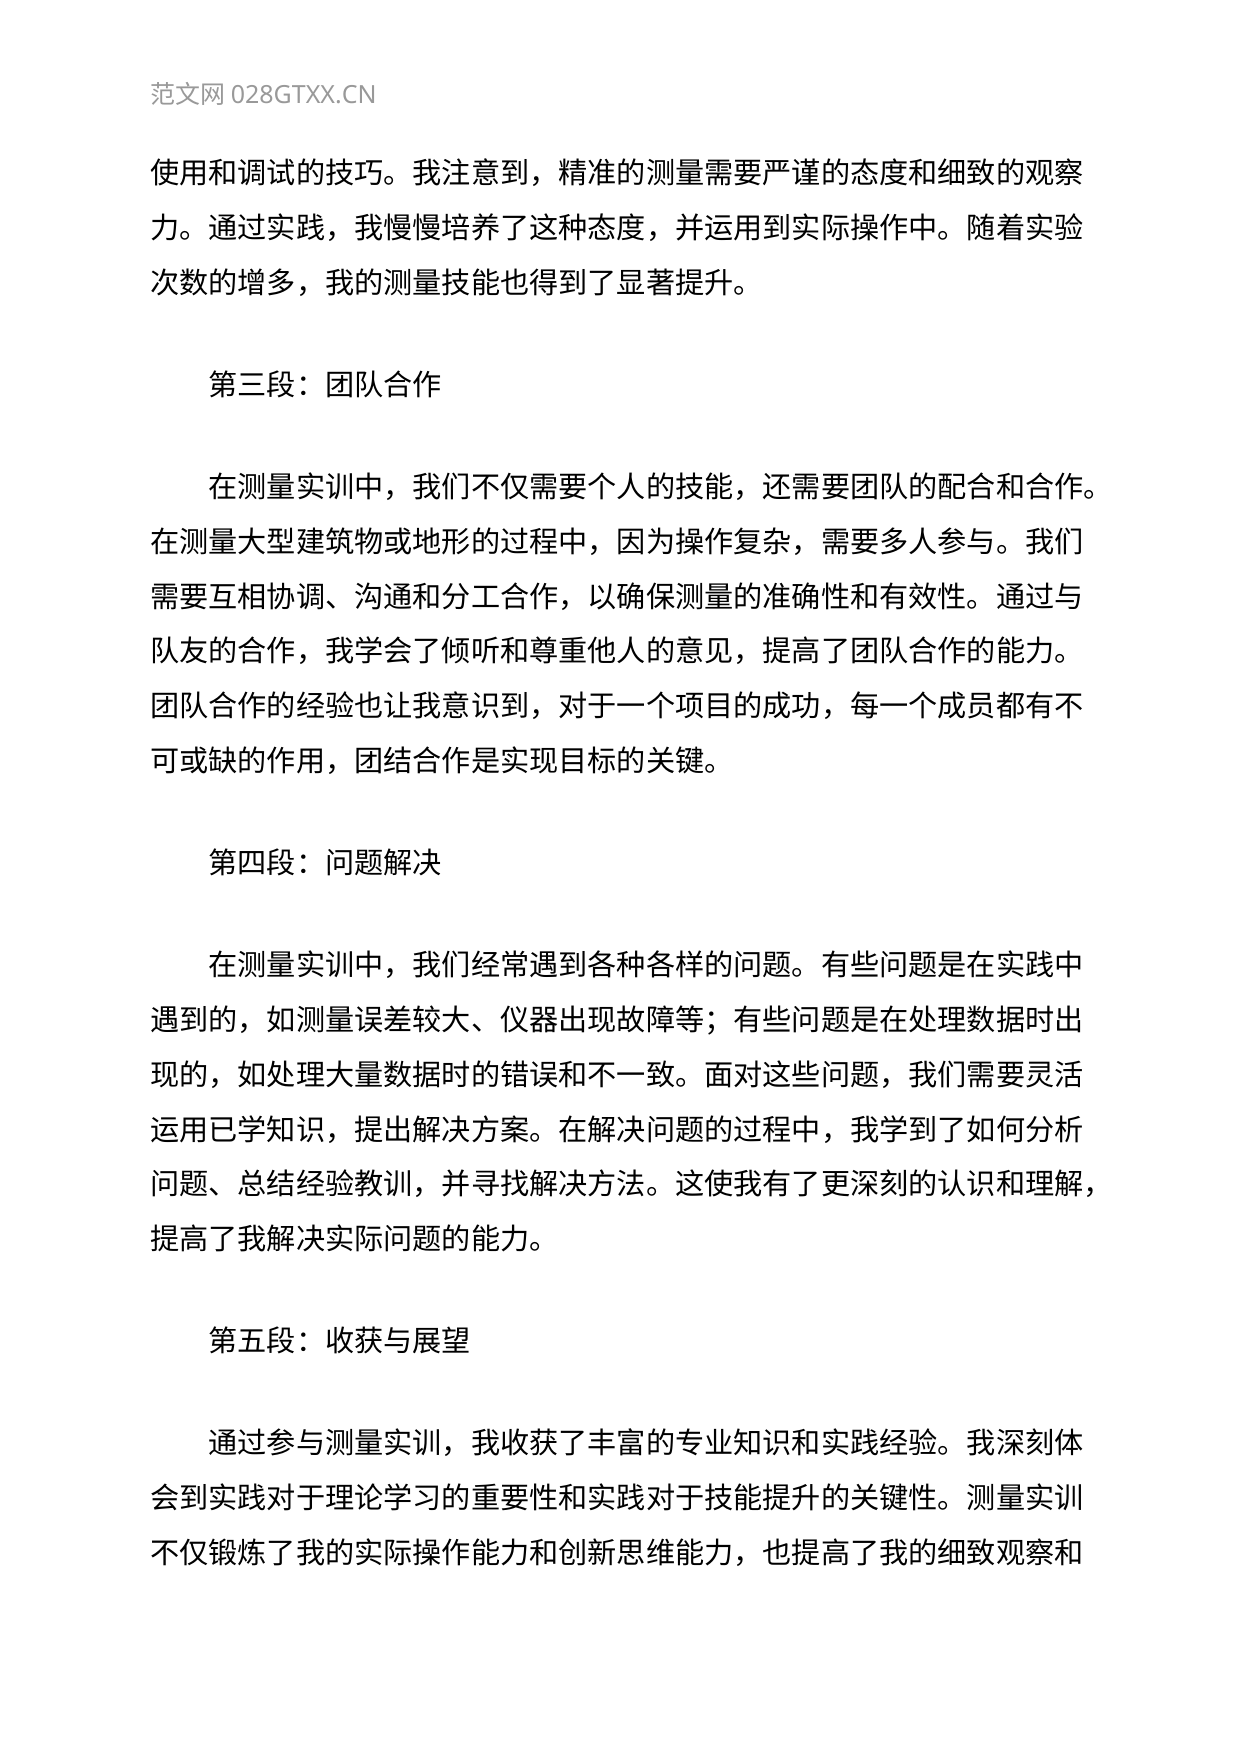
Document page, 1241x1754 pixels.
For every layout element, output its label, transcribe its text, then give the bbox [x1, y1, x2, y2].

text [150, 1419, 1090, 1571]
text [150, 150, 1090, 302]
text 在测量实训中，我们经常遇到各种各样的问题。有些问题是在实践中遇到的，如测量误差较大、仪器出现故障等；有些问题是在处理数据时出现的，如处理大量数据时的错误和不一致。面对这些问题，我们需要灵活运用已学知识，提出解决方案。在解决问题的过程中，我学到了如何分析问题、总结经验教训，并寻找解决方法。这使我有了更深刻的认识和理解，提高了我解决实际问题的能力。 [150, 941, 1090, 1258]
text 第四段：问题解决 [150, 839, 1090, 882]
text 第三段：团队合作 [150, 362, 1090, 404]
text 在测量实训中，我们不仅需要个人的技能，还需要团队的配合和合作。在测量大型建筑物或地形的过程中，因为操作复杂，需要多人参与。我们需要互相协调、沟通和分工合作，以确保测量的准确性和有效性。通过与队友的合作，我学会了倾听和尊重他人的意见，提高了团队合作的能力。团队合作的经验也让我意识到，对于一个项目的成功，每一个成员都有不可或缺的作用，团结合作是实现目标的关键。 [150, 463, 1090, 780]
text 第五段：收获与展望 [150, 1318, 1090, 1360]
